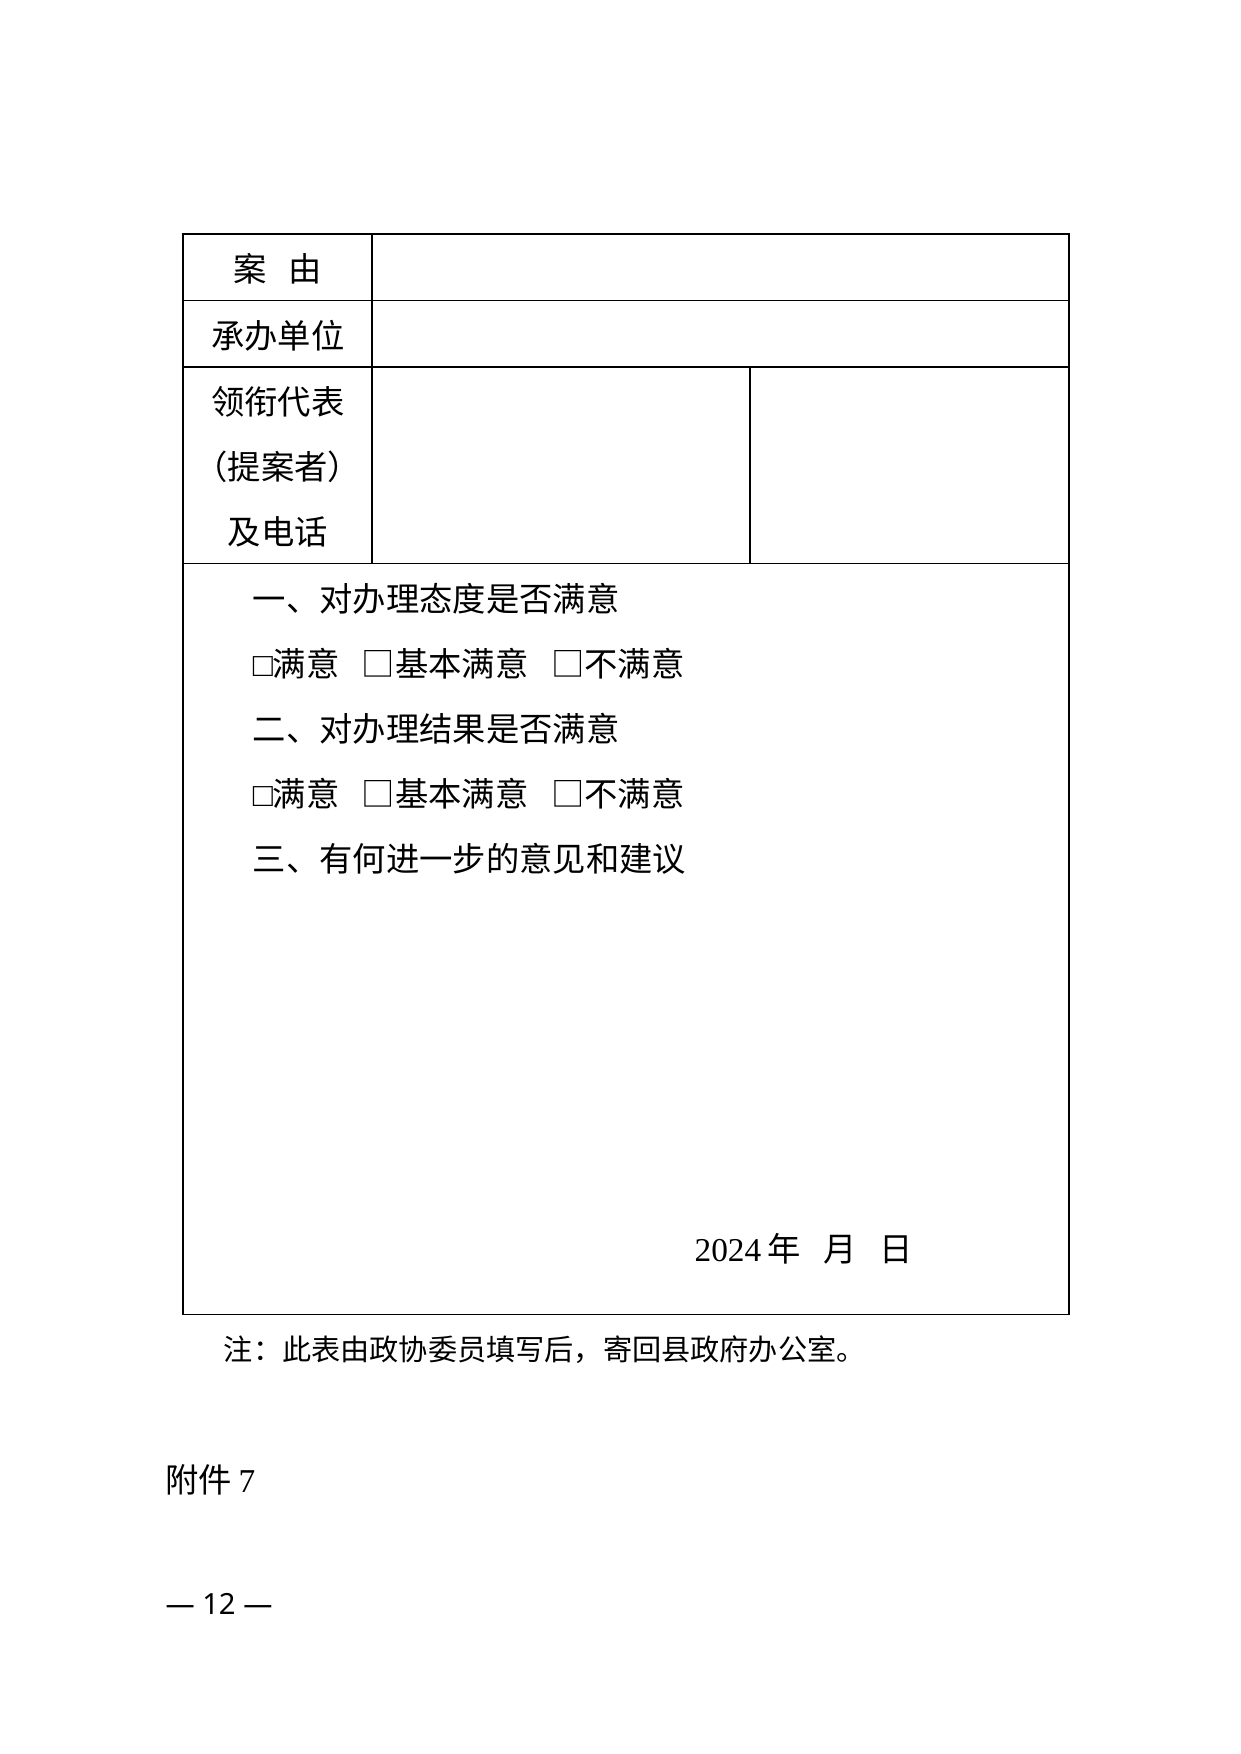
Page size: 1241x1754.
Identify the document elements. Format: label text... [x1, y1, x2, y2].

table_cell 一、对办理态度是否满意 □满意 □基本满意 □不满意 二、对办理结果是否满意 □满意 □基本满意 □不满意 三、有何进一步的意见和建议 2024年 月 日 [184, 564, 1068, 1314]
text 附件7 [165, 1445, 1087, 1510]
table_cell [373, 368, 749, 563]
table_cell [751, 368, 1068, 563]
text 注：此表由政协委员填写后，寄回县政府办公室。 [165, 1315, 1087, 1380]
table_cell 领衔代表 （提案者） 及电话 [184, 368, 371, 563]
table_cell 案 由 [184, 235, 371, 299]
table_cell [373, 301, 1068, 366]
table_cell [373, 235, 1068, 299]
table_cell 承办单位 [184, 301, 371, 366]
